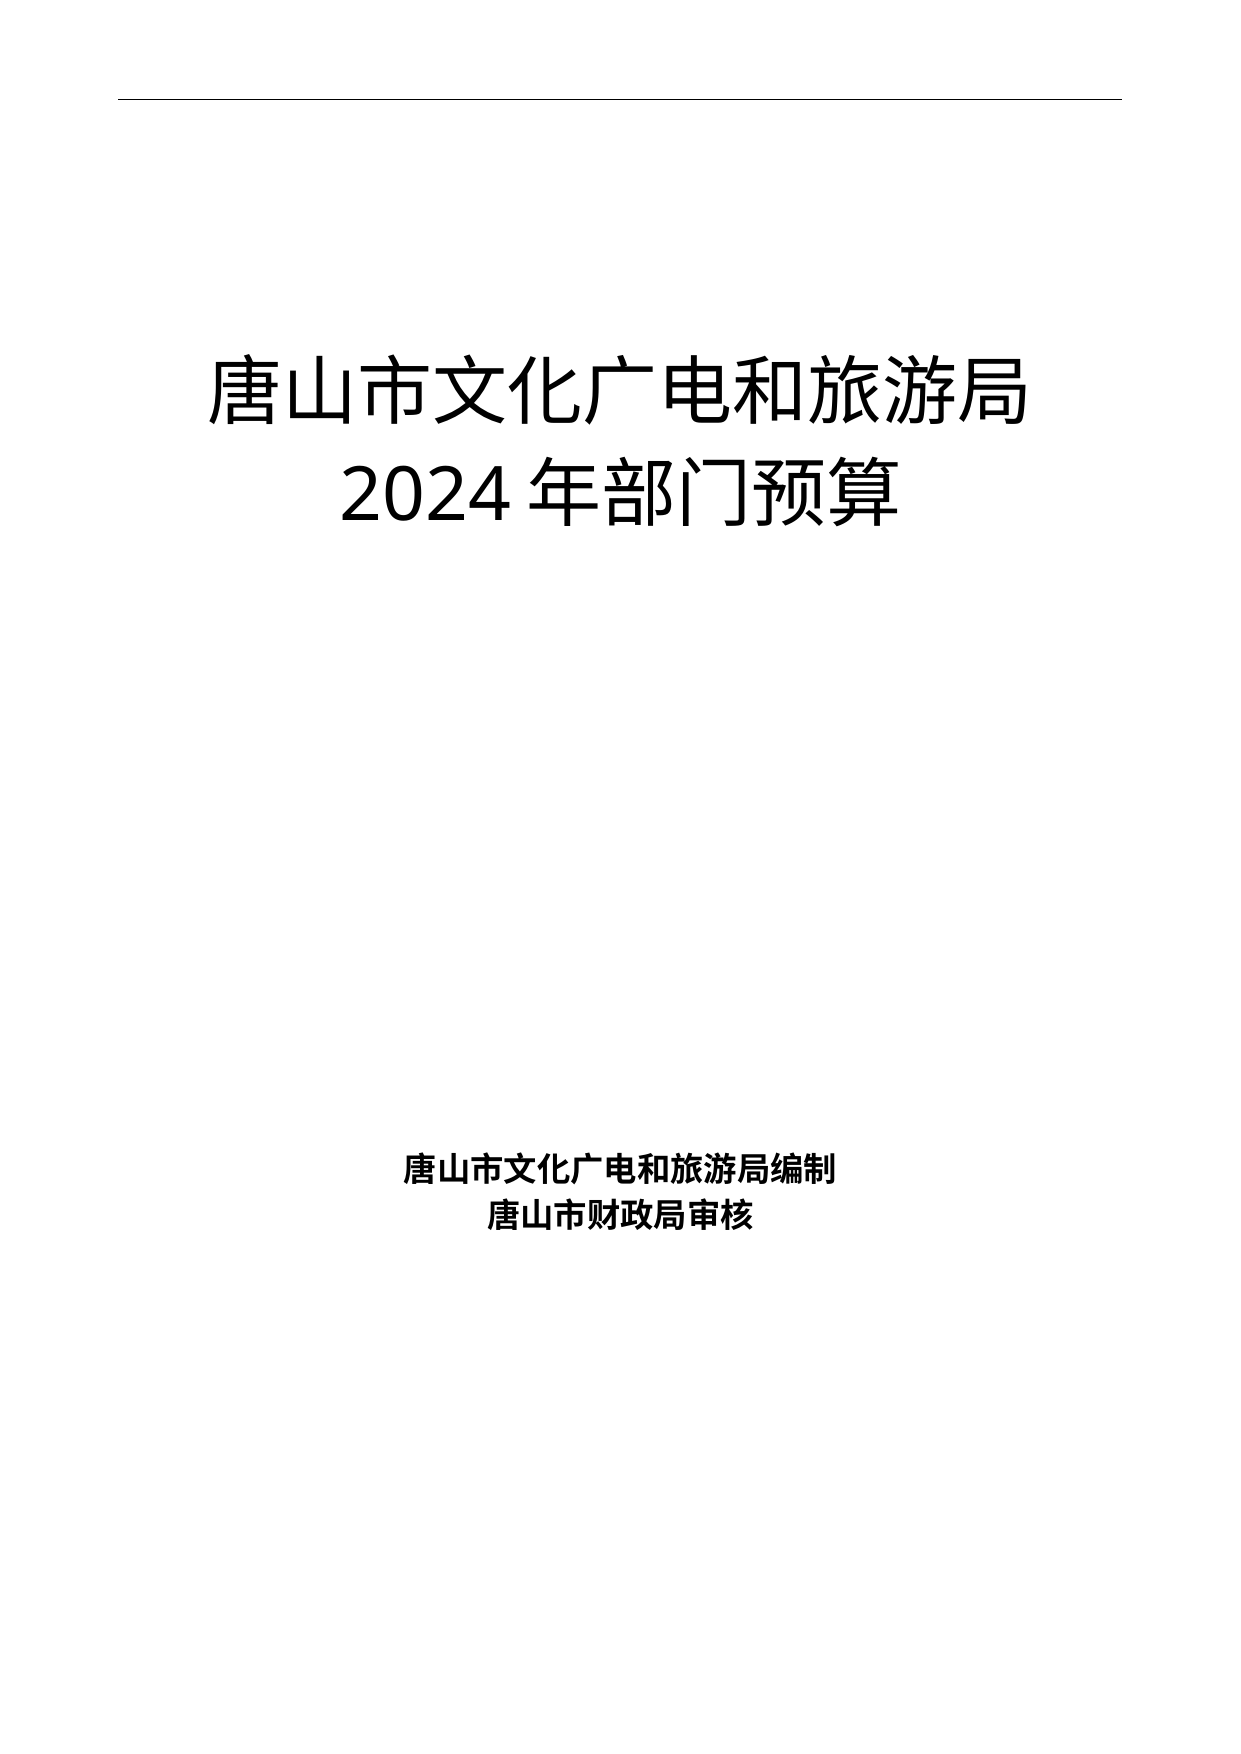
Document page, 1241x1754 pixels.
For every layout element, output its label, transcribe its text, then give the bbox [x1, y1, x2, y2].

text 唐山市文化广电和旅游局编制 [118, 1146, 1122, 1191]
text 2024年部门预算 [118, 440, 1122, 542]
text 唐山市财政局审核 [118, 1191, 1122, 1237]
text 唐山市文化广电和旅游局 [118, 338, 1122, 440]
